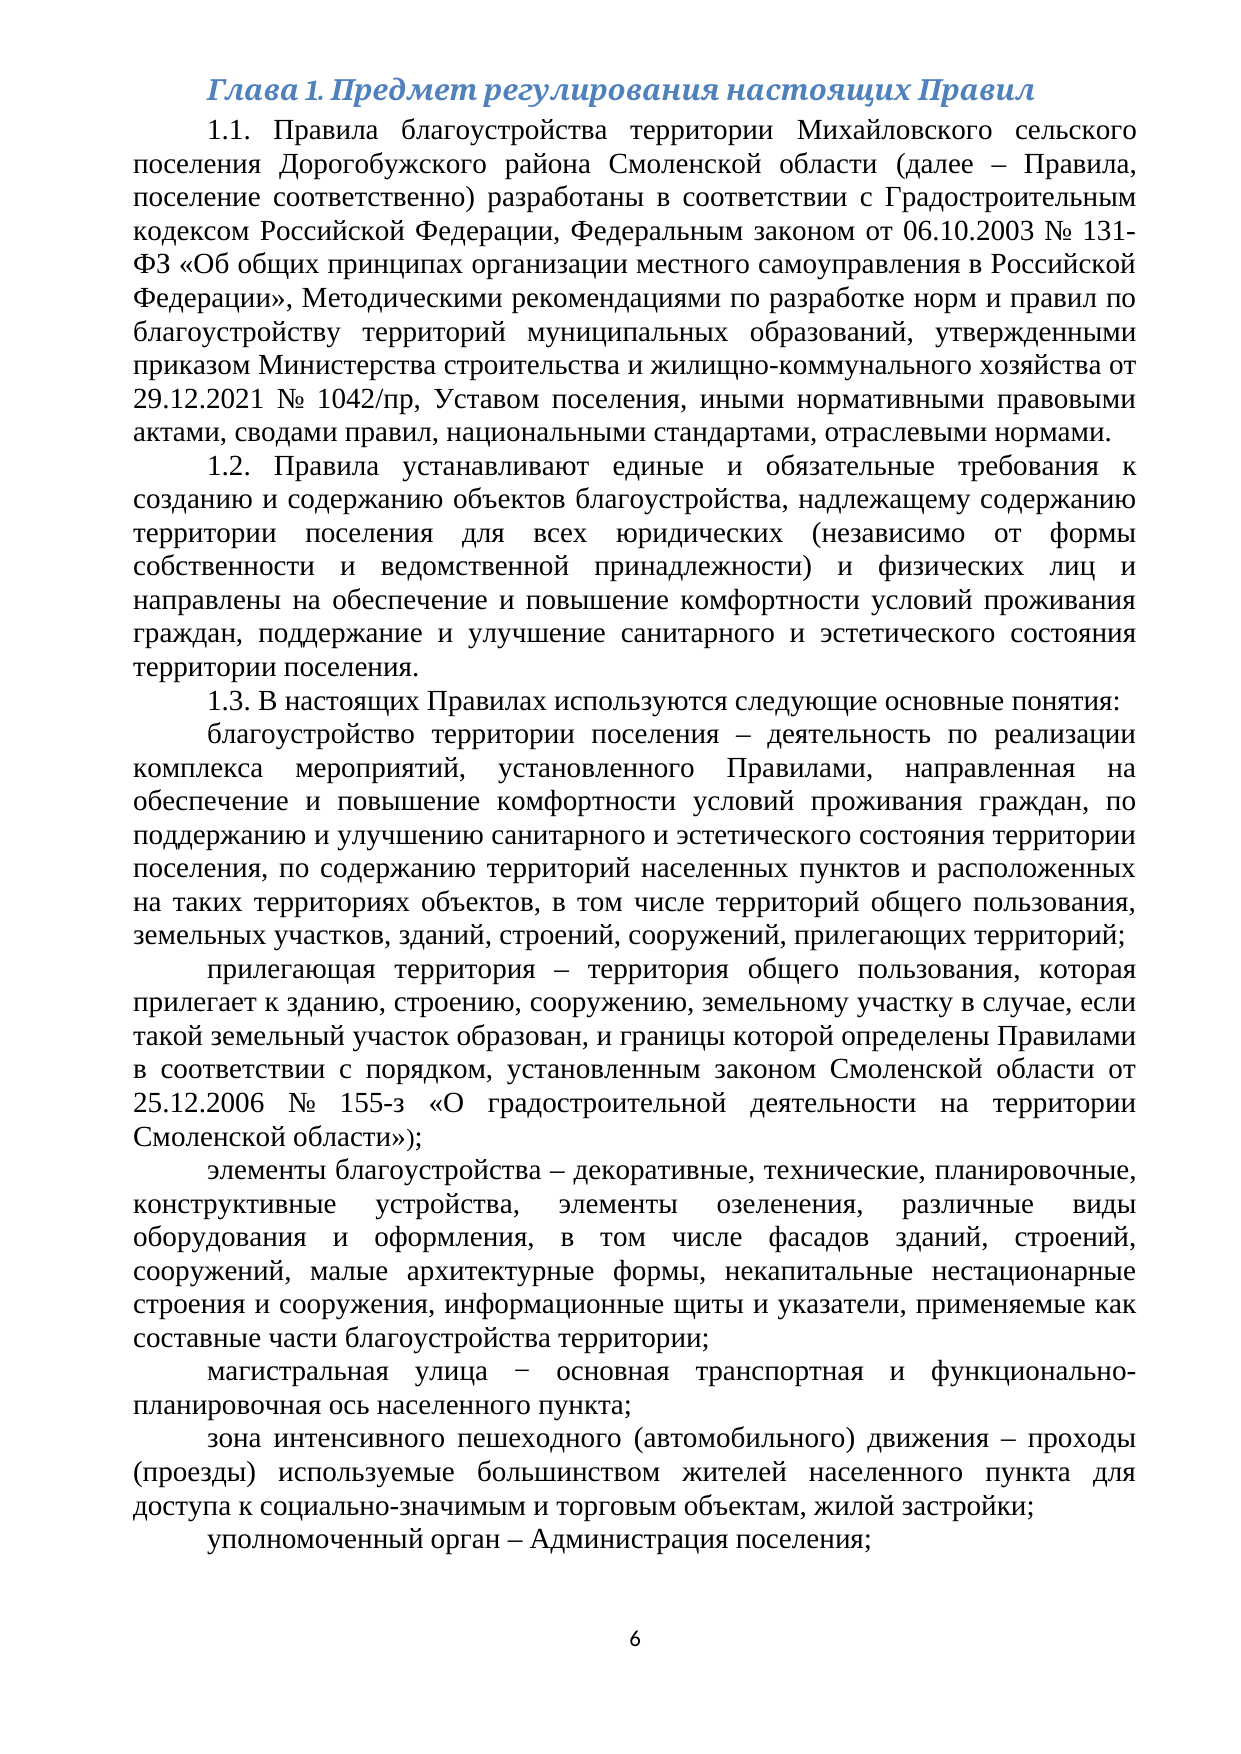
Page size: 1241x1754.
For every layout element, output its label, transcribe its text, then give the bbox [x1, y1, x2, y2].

subtitle Глава 1. Предмет регулирования настоящих Правил [133, 74, 1137, 107]
text 1.3. В настоящих Правилах используются следующие основные понятия: [133, 683, 1137, 716]
text зона интенсивного пешеходного (автомобильного) движения – проходы (проезды) используемые большинством жителей населенного пункта для доступа к социально-значимым и торговым объектам, жилой застройки; [133, 1421, 1137, 1521]
text прилегающая территория – территория общего пользования, которая прилегает к зданию, строению, сооружению, земельному участку в случае, если такой земельный участок образован, и границы которой определены Правилами в соответствии с порядком, установленным законом Смоленской области от 25.12.2006 № 155-з «О градостроительной деятельности на территории Смоленской области»); [133, 951, 1137, 1152]
text уполномоченный орган – Администрация поселения; [133, 1521, 1137, 1555]
text элементы благоустройства – декоративные, технические, планировочные, конструктивные устройства, элементы озеленения, различные виды оборудования и оформления, в том числе фасадов зданий, строений, сооружений, малые архитектурные формы, некапитальные нестационарные строения и сооружения, информационные щиты и указатели, применяемые как составные части благоустройства территории; [133, 1152, 1137, 1353]
text благоустройство территории поселения – деятельность по реализации комплекса мероприятий, установленного Правилами, направленная на обеспечение и повышение комфортности условий проживания граждан, по поддержанию и улучшению санитарного и эстетического состояния территории поселения, по содержанию территорий населенных пунктов и расположенных на таких территориях объектов, в том числе территорий общего пользования, земельных участков, зданий, строений, сооружений, прилегающих территорий; [133, 716, 1137, 951]
text 1.1. Правила благоустройства территории Михайловского сельского поселения Дорогобужского района Смоленской области (далее – Правила, поселение соответственно) разработаны в соответствии с Градостроительным кодексом Российской Федерации, Федеральным законом от 06.10.2003 № 131-ФЗ «Об общих принципах организации местного самоуправления в Российской Федерации», Методическими рекомендациями по разработке норм и правил по благоустройству территорий муниципальных образований, утвержденными приказом Министерства строительства и жилищно-коммунального хозяйства от 29.12.2021 № 1042/пр, Уставом поселения, иными нормативными правовыми актами, сводами правил, национальными стандартами, отраслевыми нормами. [133, 112, 1137, 448]
text 1.2. Правила устанавливают единые и обязательные требования к созданию и содержанию объектов благоустройства, надлежащему содержанию территории поселения для всех юридических (независимо от формы собственности и ведомственной принадлежности) и физических лиц и направлены на обеспечение и повышение комфортности условий проживания граждан, поддержание и улучшение санитарного и эстетического состояния территории поселения. [133, 448, 1137, 683]
text магистральная улица − основная транспортная и функционально-планировочная ось населенного пункта; [133, 1353, 1137, 1421]
